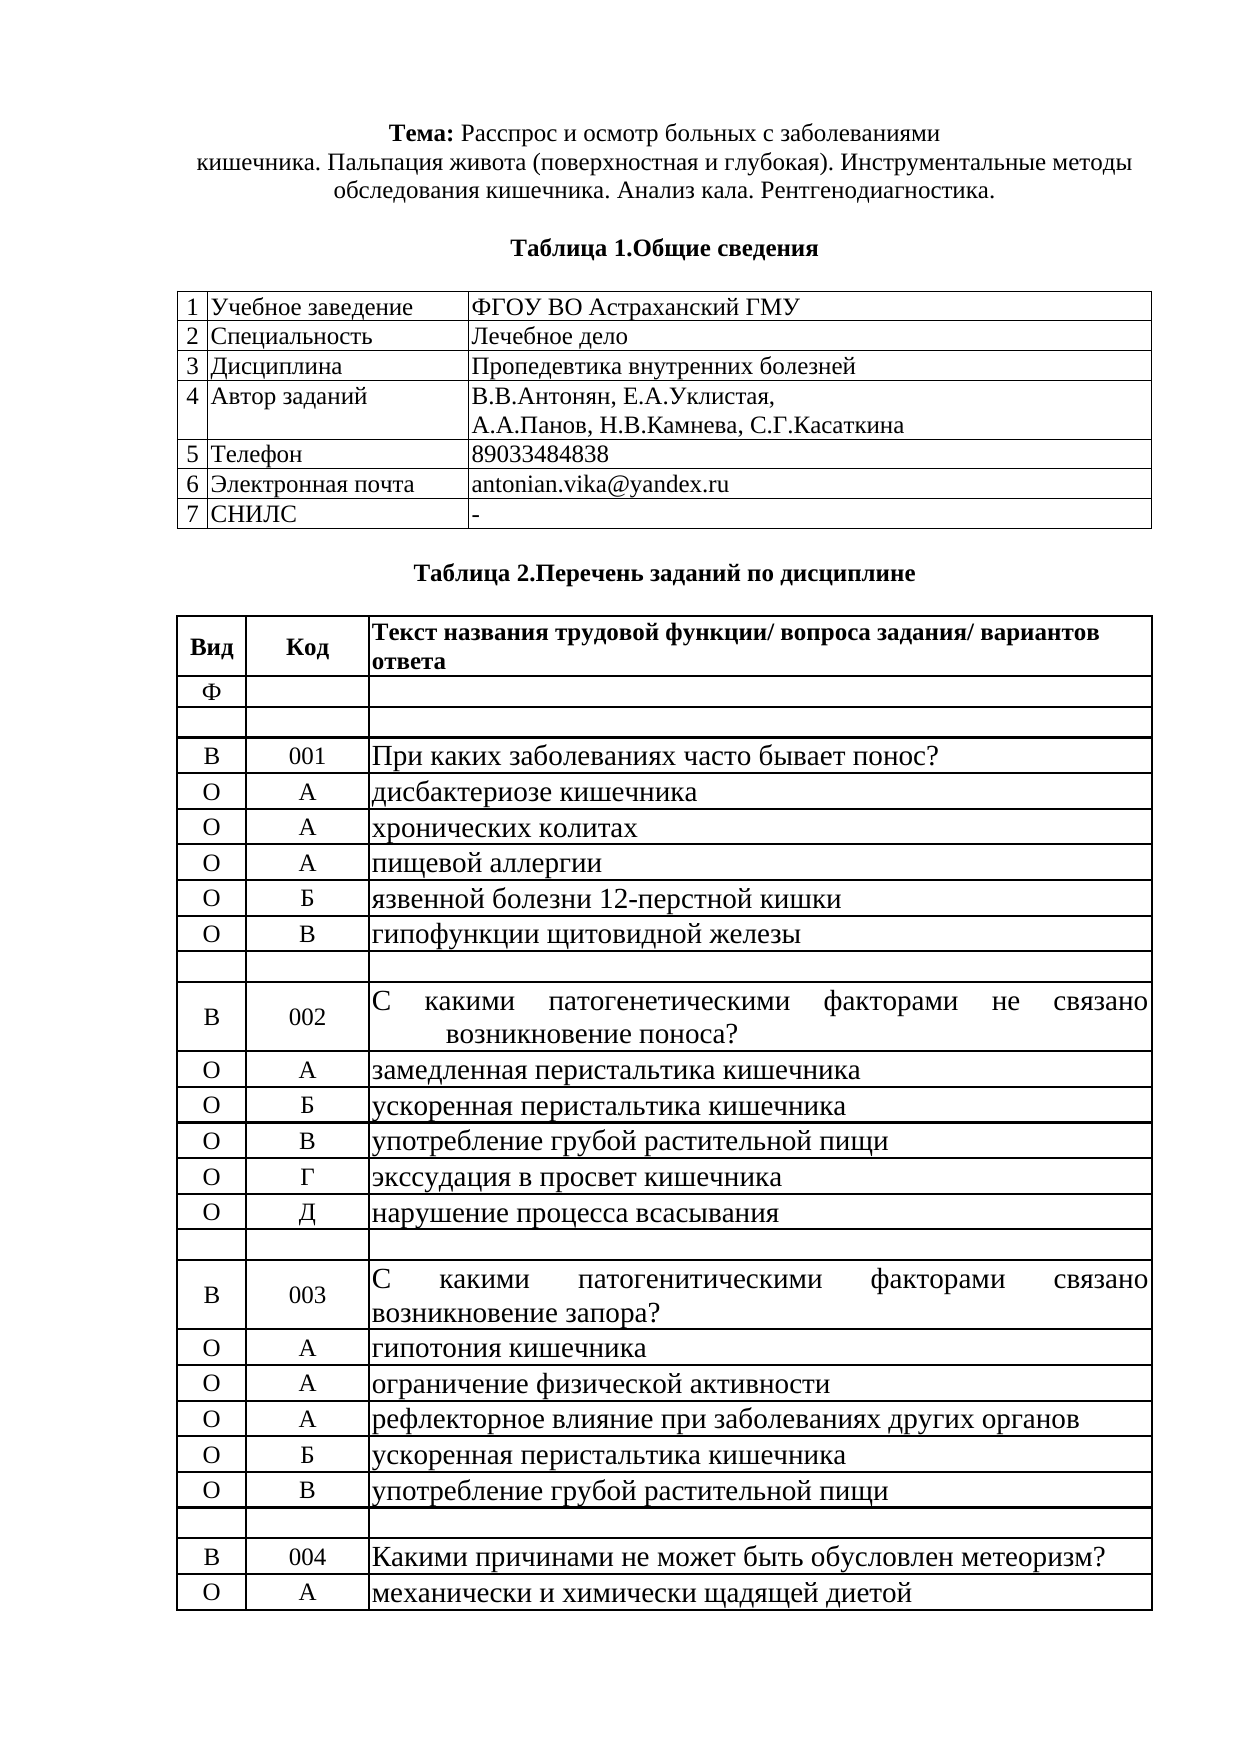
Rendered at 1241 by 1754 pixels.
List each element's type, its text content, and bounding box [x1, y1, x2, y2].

table_header Код [247, 617, 368, 675]
table_cell Специальность [208, 321, 468, 350]
table_cell С какими патогенетическими факторами не связано возникновение поноса? [370, 983, 1151, 1050]
table_cell В [178, 983, 245, 1050]
table_cell О [178, 1473, 245, 1506]
table_cell нарушение процесса всасывания [370, 1195, 1151, 1228]
table_cell О [178, 774, 245, 808]
table_cell При каких заболеваниях часто бывает понос? [370, 739, 1151, 772]
text Таблица 1.Общие сведения [177, 233, 1152, 262]
table_cell В [247, 1473, 368, 1506]
table_cell В [178, 1539, 245, 1573]
table_cell пищевой аллергии [370, 845, 1151, 879]
table_cell Лечебное дело [469, 321, 1151, 350]
table_cell А [247, 845, 368, 879]
table_cell О [178, 1195, 245, 1228]
table_cell О [178, 1330, 245, 1364]
table_cell употребление грубой растительной пищи [370, 1473, 1151, 1506]
table_cell А [247, 1330, 368, 1364]
table_cell - [469, 499, 1151, 528]
table_cell язвенной болезни 12-перстной кишки [370, 881, 1151, 914]
table_cell А [247, 774, 368, 808]
table_cell О [178, 881, 245, 914]
table_cell [178, 952, 245, 981]
table_cell механически и химически щадящей диетой [370, 1575, 1151, 1608]
table_cell О [178, 917, 245, 950]
table_cell О [178, 1052, 245, 1086]
text Тема: Расспрос и осмотр больных с заболеваниями [177, 118, 1152, 147]
table_cell [370, 708, 1151, 736]
table_cell 3 [178, 351, 207, 380]
table_cell А [247, 810, 368, 843]
table_cell экссудация в просвет кишечника [370, 1159, 1151, 1193]
table_header Вид [178, 617, 245, 675]
table_cell [370, 952, 1151, 981]
table_cell О [178, 1402, 245, 1435]
table_cell 7 [178, 499, 207, 528]
table_cell [247, 1509, 368, 1537]
table_header Учебное заведение [208, 292, 468, 320]
table_cell употребление грубой растительной пищи [370, 1124, 1151, 1157]
table_cell Б [247, 881, 368, 914]
text Таблица 2.Перечень заданий по дисциплине [177, 558, 1152, 586]
table_cell [370, 677, 1151, 706]
table_cell А [247, 1366, 368, 1399]
table_cell А [247, 1402, 368, 1435]
table_cell Пропедевтика внутренних болезней [469, 351, 1151, 380]
table_cell 6 [178, 469, 207, 498]
table_cell 001 [247, 739, 368, 772]
table_cell Автор заданий [208, 381, 468, 438]
table_cell 4 [178, 381, 207, 438]
table_header 1 [178, 292, 207, 320]
table_cell В.В.Антонян, Е.А.Уклистая, А.А.Панов, Н.В.Камнева, С.Г.Касаткина [469, 381, 1151, 438]
table_cell 2 [178, 321, 207, 350]
table_cell рефлекторное влияние при заболеваниях других органов [370, 1402, 1151, 1435]
table_cell А [247, 1052, 368, 1086]
table_cell [247, 952, 368, 981]
table_cell 002 [247, 983, 368, 1050]
table_cell Какими причинами не может быть обусловлен метеоризм? [370, 1539, 1151, 1573]
table_cell В [178, 1261, 245, 1328]
table_cell О [178, 1366, 245, 1399]
table_cell Ф [178, 677, 245, 706]
table_cell 89033484838 [469, 440, 1151, 468]
table_cell О [178, 1124, 245, 1157]
table_cell antonian.vika@yandex.ru [469, 469, 1151, 498]
table_header Текст названия трудовой функции/ вопроса задания/ вариантов ответа [370, 617, 1151, 675]
table_cell О [178, 845, 245, 879]
table_cell 003 [247, 1261, 368, 1328]
table_cell Б [247, 1437, 368, 1471]
table_cell [247, 1230, 368, 1259]
table_cell СНИЛС [208, 499, 468, 528]
table_cell [247, 677, 368, 706]
table_cell [370, 1230, 1151, 1259]
table_cell В [178, 739, 245, 772]
table_cell [178, 708, 245, 736]
table_cell хронических колитах [370, 810, 1151, 843]
table_header ФГОУ ВО Астраханский ГМУ [469, 292, 1151, 320]
table_cell О [178, 810, 245, 843]
table_cell Г [247, 1159, 368, 1193]
table_cell 5 [178, 440, 207, 468]
table_cell Телефон [208, 440, 468, 468]
table_cell Б [247, 1088, 368, 1121]
table_cell гипотония кишечника [370, 1330, 1151, 1364]
table_cell [178, 1230, 245, 1259]
table_cell О [178, 1575, 245, 1608]
table_cell В [247, 1124, 368, 1157]
text кишечника. Пальпация живота (поверхностная и глубокая). Инструментальные методы обследования кишечника. Анализ кала. Рентгенодиагностика. [177, 147, 1152, 204]
table_cell замедленная перистальтика кишечника [370, 1052, 1151, 1086]
table_cell О [178, 1437, 245, 1471]
table_cell О [178, 1159, 245, 1193]
table_cell [247, 708, 368, 736]
table_cell 004 [247, 1539, 368, 1573]
table_cell С какими патогенитическими факторами связано возникновение запора? [370, 1261, 1151, 1328]
table_cell [370, 1509, 1151, 1537]
table_cell Электронная почта [208, 469, 468, 498]
table_cell ускоренная перистальтика кишечника [370, 1437, 1151, 1471]
table_cell дисбактериозе кишечника [370, 774, 1151, 808]
table_cell ускоренная перистальтика кишечника [370, 1088, 1151, 1121]
table_cell О [178, 1088, 245, 1121]
table_cell А [247, 1575, 368, 1608]
table_cell гипофункции щитовидной железы [370, 917, 1151, 950]
table_cell [178, 1509, 245, 1537]
table_cell Д [247, 1195, 368, 1228]
table_cell Дисциплина [208, 351, 468, 380]
table_cell ограничение физической активности [370, 1366, 1151, 1399]
table_cell В [247, 917, 368, 950]
